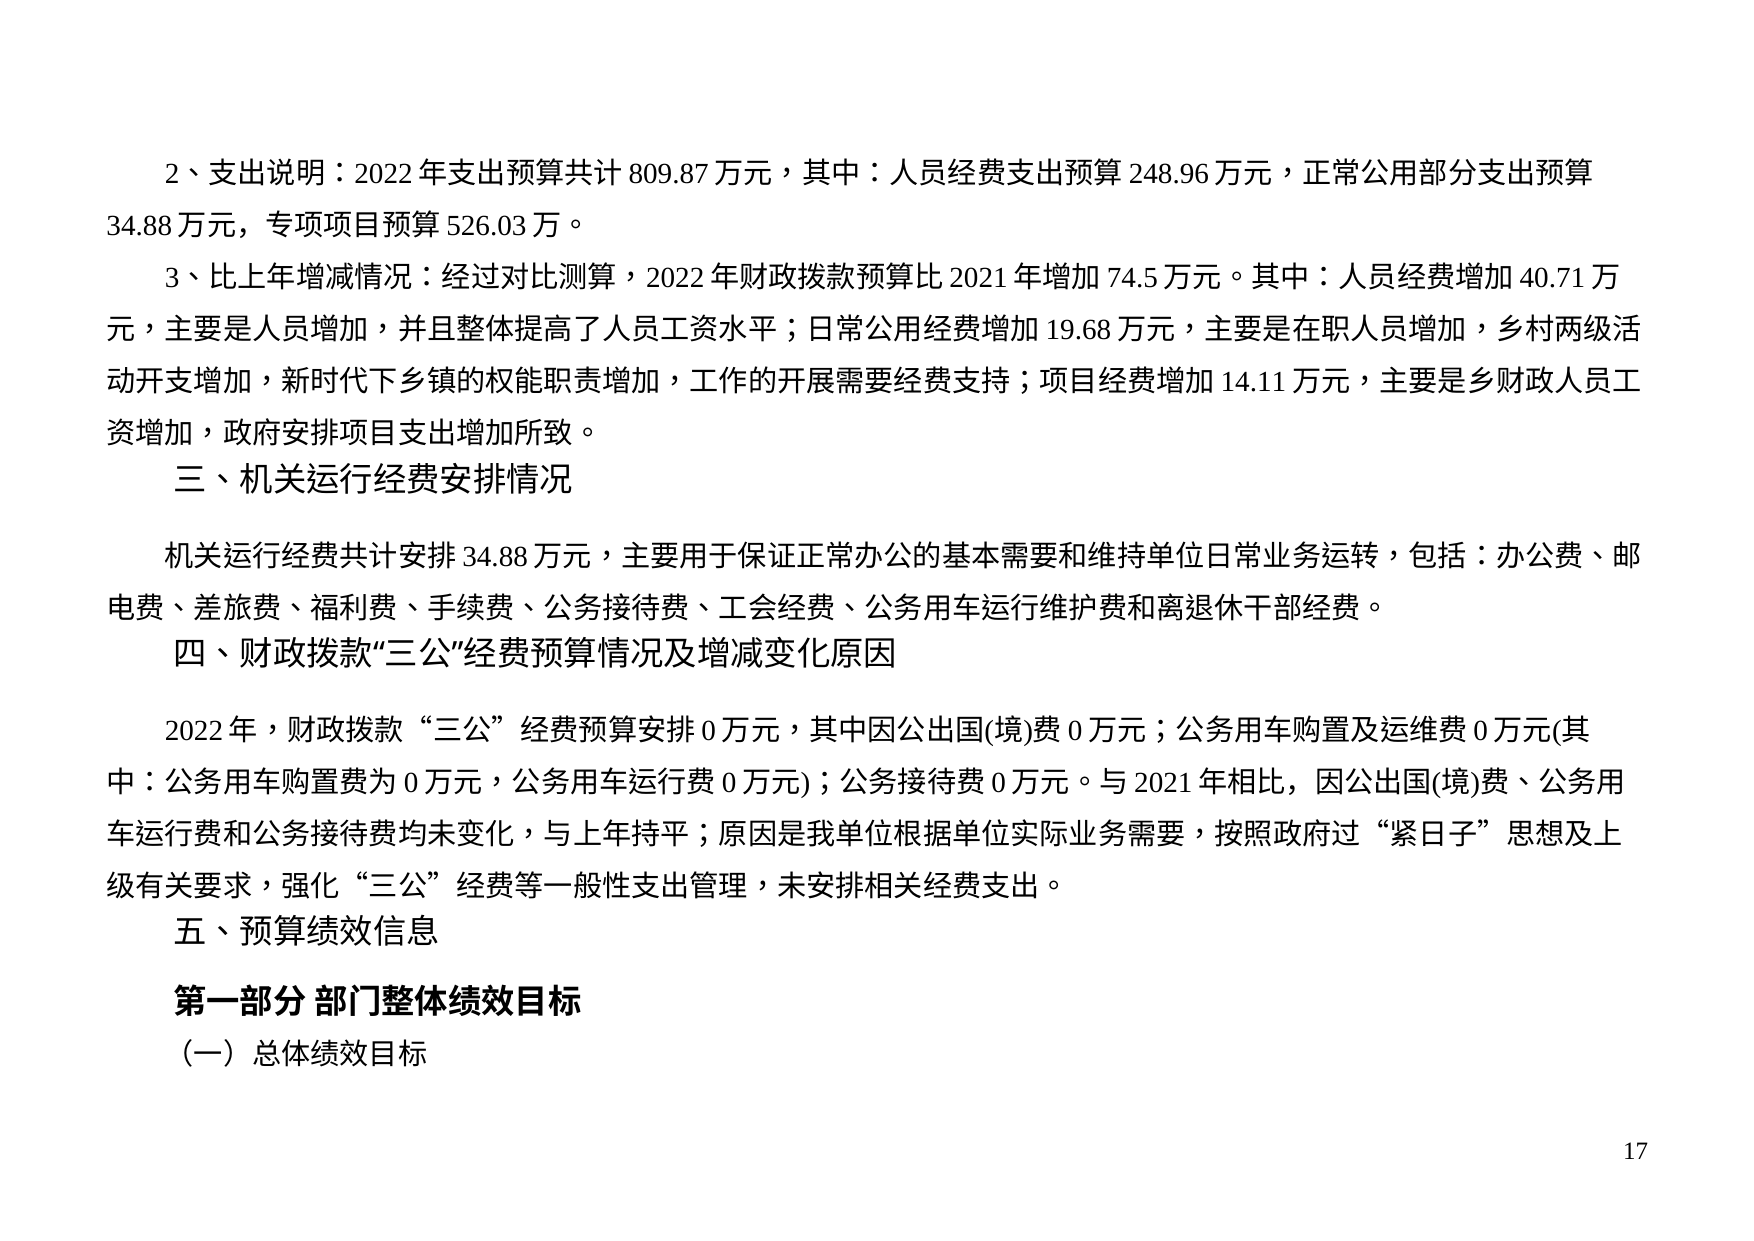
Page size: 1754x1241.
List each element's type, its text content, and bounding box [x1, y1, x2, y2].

text （一）总体绩效目标 [106, 1023, 1648, 1075]
text 2、支出说明：2022年支出预算共计809.87万元，其中：人员经费支出预算248.96万元，正常公用部分支出预算34.88万元，专项项目预算526.03万。 [106, 142, 1648, 246]
text 三、机关运行经费安排情况 [106, 455, 1648, 501]
text 机关运行经费共计安排34.88万元，主要用于保证正常办公的基本需要和维持单位日常业务运转，包括：办公费、邮电费、差旅费、福利费、手续费、公务接待费、工会经费、公务用车运行维护费和离退休干部经费。 [106, 524, 1648, 629]
text 四、财政拨款“三公”经费预算情况及增减变化原因 [106, 630, 1648, 675]
text 五、预算绩效信息 [106, 908, 1648, 954]
text 2022年，财政拨款“三公”经费预算安排0万元，其中因公出国(境)费0万元；公务用车购置及运维费0万元(其中：公务用车购置费为0万元，公务用车运行费0万元)；公务接待费0万元。与2021年相比，因公出国(境)费、公务用车运行费和公务接待费均未变化，与上年持平；原因是我单位根据单位实际业务需要，按照政府过“紧日子”思想及上级有关要求，强化“三公”经费等一般性支出管理，未安排相关经费支出。 [106, 699, 1648, 907]
text 第一部分 部门整体绩效目标 [106, 977, 1648, 1023]
text 3、比上年增减情况：经过对比测算，2022年财政拨款预算比2021年增加74.5万元。其中：人员经费增加40.71万元，主要是人员增加，并且整体提高了人员工资水平；日常公用经费增加19.68万元，主要是在职人员增加，乡村两级活动开支增加，新时代下乡镇的权能职责增加，工作的开展需要经费支持；项目经费增加14.11万元，主要是乡财政人员工资增加，政府安排项目支出增加所致。 [106, 246, 1648, 454]
